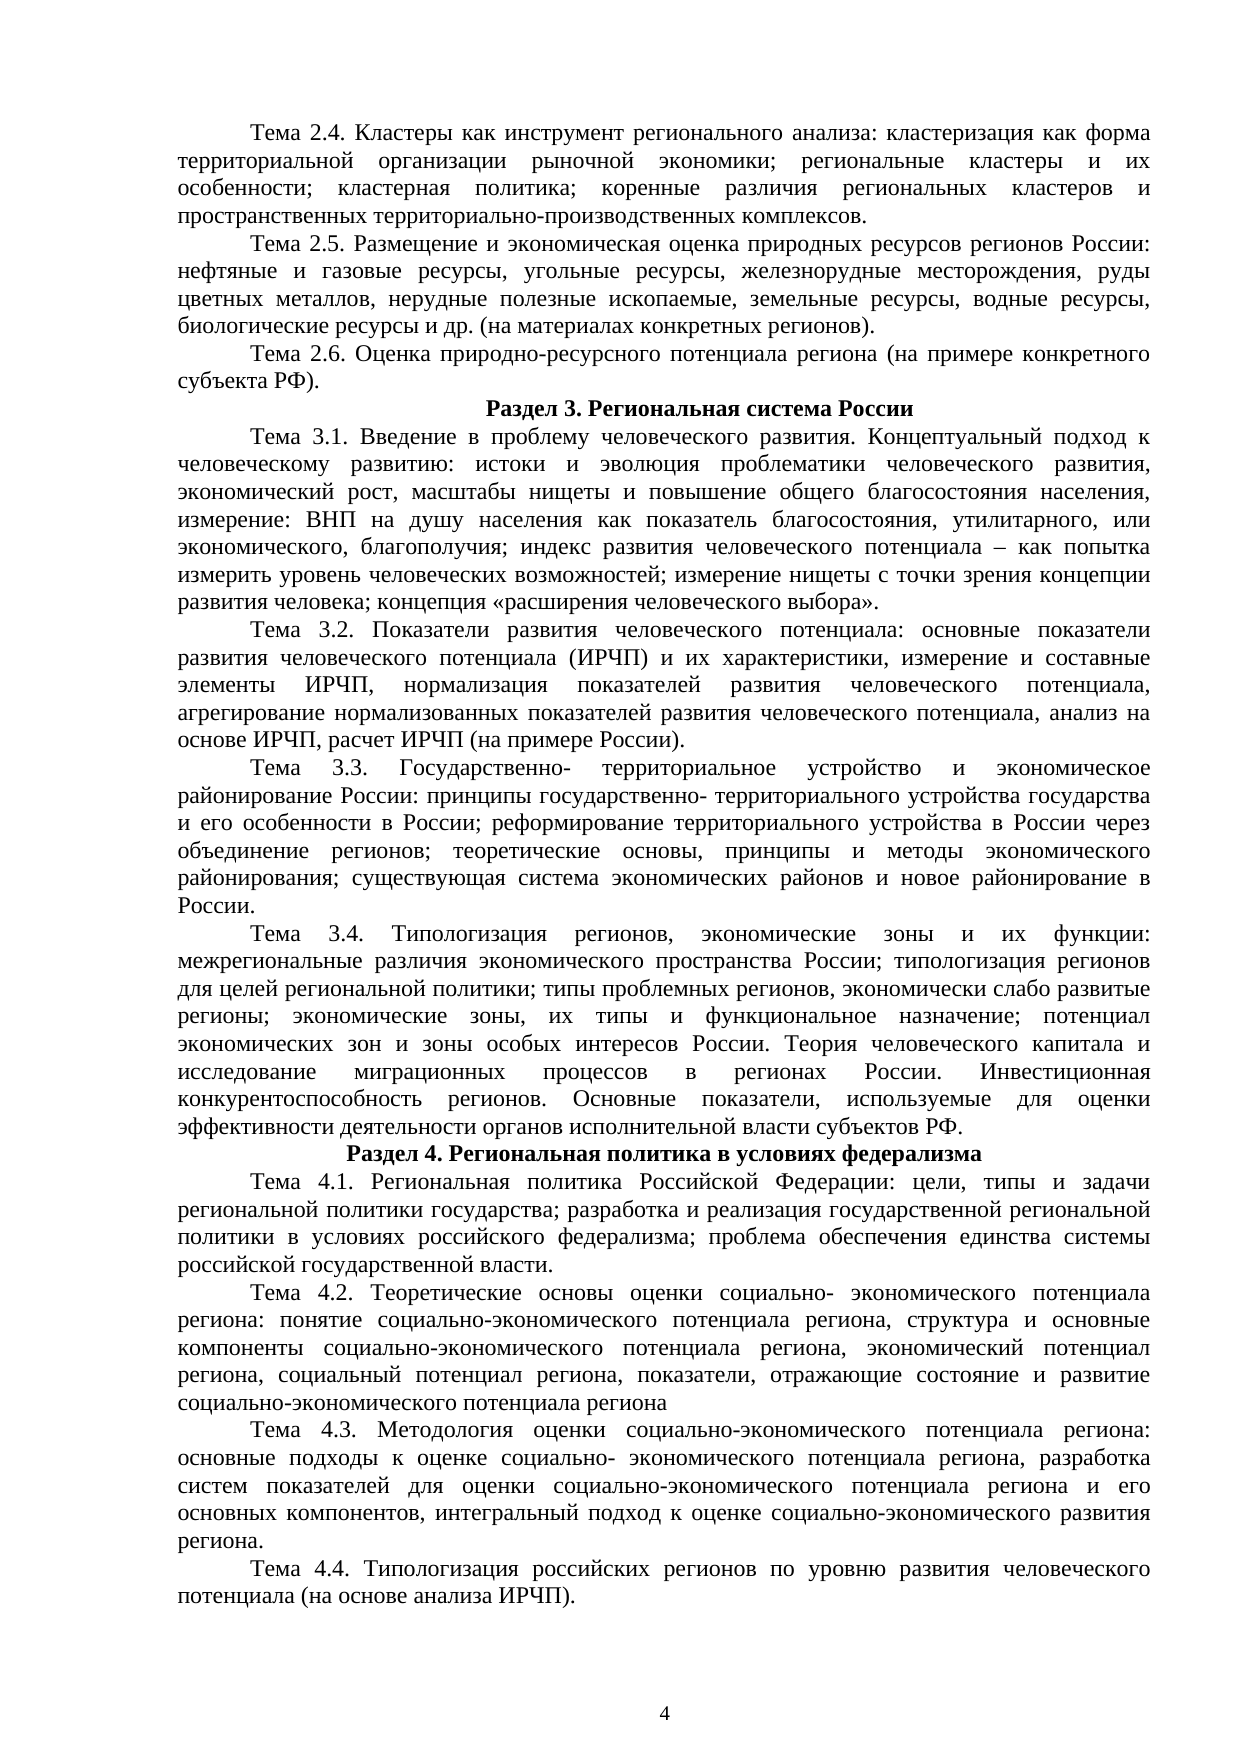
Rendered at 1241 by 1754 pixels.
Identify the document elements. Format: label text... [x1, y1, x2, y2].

text Тема 3.1. Введение в проблему человеческого развития. Концептуальный подход к человеческому развитию: истоки и эволюция проблематики человеческого развития, экономический рост, масштабы нищеты и повышение общего благосостояния населения, измерение: ВНП на душу населения как показатель благосостояния, утилитарного, или экономического, благополучия; индекс развития человеческого потенциала – как попытка измерить уровень человеческих возможностей; измерение нищеты с точки зрения концепции развития человека; концепция «расширения человеческого выбора». [177, 422, 1152, 615]
text Раздел 3. Региональная система России [177, 394, 1152, 422]
text Тема 3.2. Показатели развития человеческого потенциала: основные показатели развития человеческого потенциала (ИРЧП) и их характеристики, измерение и составные элементы ИРЧП, нормализация показателей развития человеческого потенциала, агрегирование нормализованных показателей развития человеческого потенциала, анализ на основе ИРЧП, расчет ИРЧП (на примере России). [177, 615, 1152, 753]
text Тема 4.4. Типологизация российских регионов по уровню развития человеческого потенциала (на основе анализа ИРЧП). [177, 1553, 1152, 1609]
text Тема 2.5. Размещение и экономическая оценка природных ресурсов регионов России: нефтяные и газовые ресурсы, угольные ресурсы, железнорудные месторождения, руды цветных металлов, нерудные полезные ископаемые, земельные ресурсы, водные ресурсы, биологические ресурсы и др. (на материалах конкретных регионов). [177, 228, 1152, 339]
text Тема 4.1. Региональная политика Российской Федерации: цели, типы и задачи региональной политики государства; разработка и реализация государственной региональной политики в условиях российского федерализма; проблема обеспечения единства системы российской государственной власти. [177, 1167, 1152, 1277]
text Тема 4.3. Методология оценки социально-экономического потенциала региона: основные подходы к оценке социально- экономического потенциала региона, разработка систем показателей для оценки социально-экономического потенциала региона и его основных компонентов, интегральный подход к оценке социально-экономического развития региона. [177, 1416, 1152, 1553]
text Тема 4.2. Теоретические основы оценки социально- экономического потенциала региона: понятие социально-экономического потенциала региона, структура и основные компоненты социально-экономического потенциала региона, экономический потенциал региона, социальный потенциал региона, показатели, отражающие состояние и развитие социально-экономического потенциала региона [177, 1277, 1152, 1416]
text Тема 3.4. Типологизация регионов, экономические зоны и их функции: межрегиональные различия экономического пространства России; типологизация регионов для целей региональной политики; типы проблемных регионов, экономически слабо развитые регионы; экономические зоны, их типы и функциональное назначение; потенциал экономических зон и зоны особых интересов России. Теория человеческого капитала и исследование миграционных процессов в регионах России. Инвестиционная конкурентоспособность регионов. Основные показатели, используемые для оценки эффективности деятельности органов исполнительной власти субъектов РФ. [177, 919, 1152, 1139]
text Тема 3.3. Государственно- территориальное устройство и экономическое районирование России: принципы государственно- территориального устройства государства и его особенности в России; реформирование территориального устройства в России через объединение регионов; теоретические основы, принципы и методы экономического районирования; существующая система экономических районов и новое районирование в России. [177, 753, 1152, 919]
text Тема 2.4. Кластеры как инструмент регионального анализа: кластеризация как форма территориальной организации рыночной экономики; региональные кластеры и их особенности; кластерная политика; коренные различия региональных кластеров и пространственных территориально-производственных комплексов. [177, 118, 1152, 228]
text Раздел 4. Региональная политика в условиях федерализма [177, 1139, 1152, 1167]
text Тема 2.6. Оценка природно-ресурсного потенциала региона (на примере конкретного субъекта РФ). [177, 339, 1152, 394]
